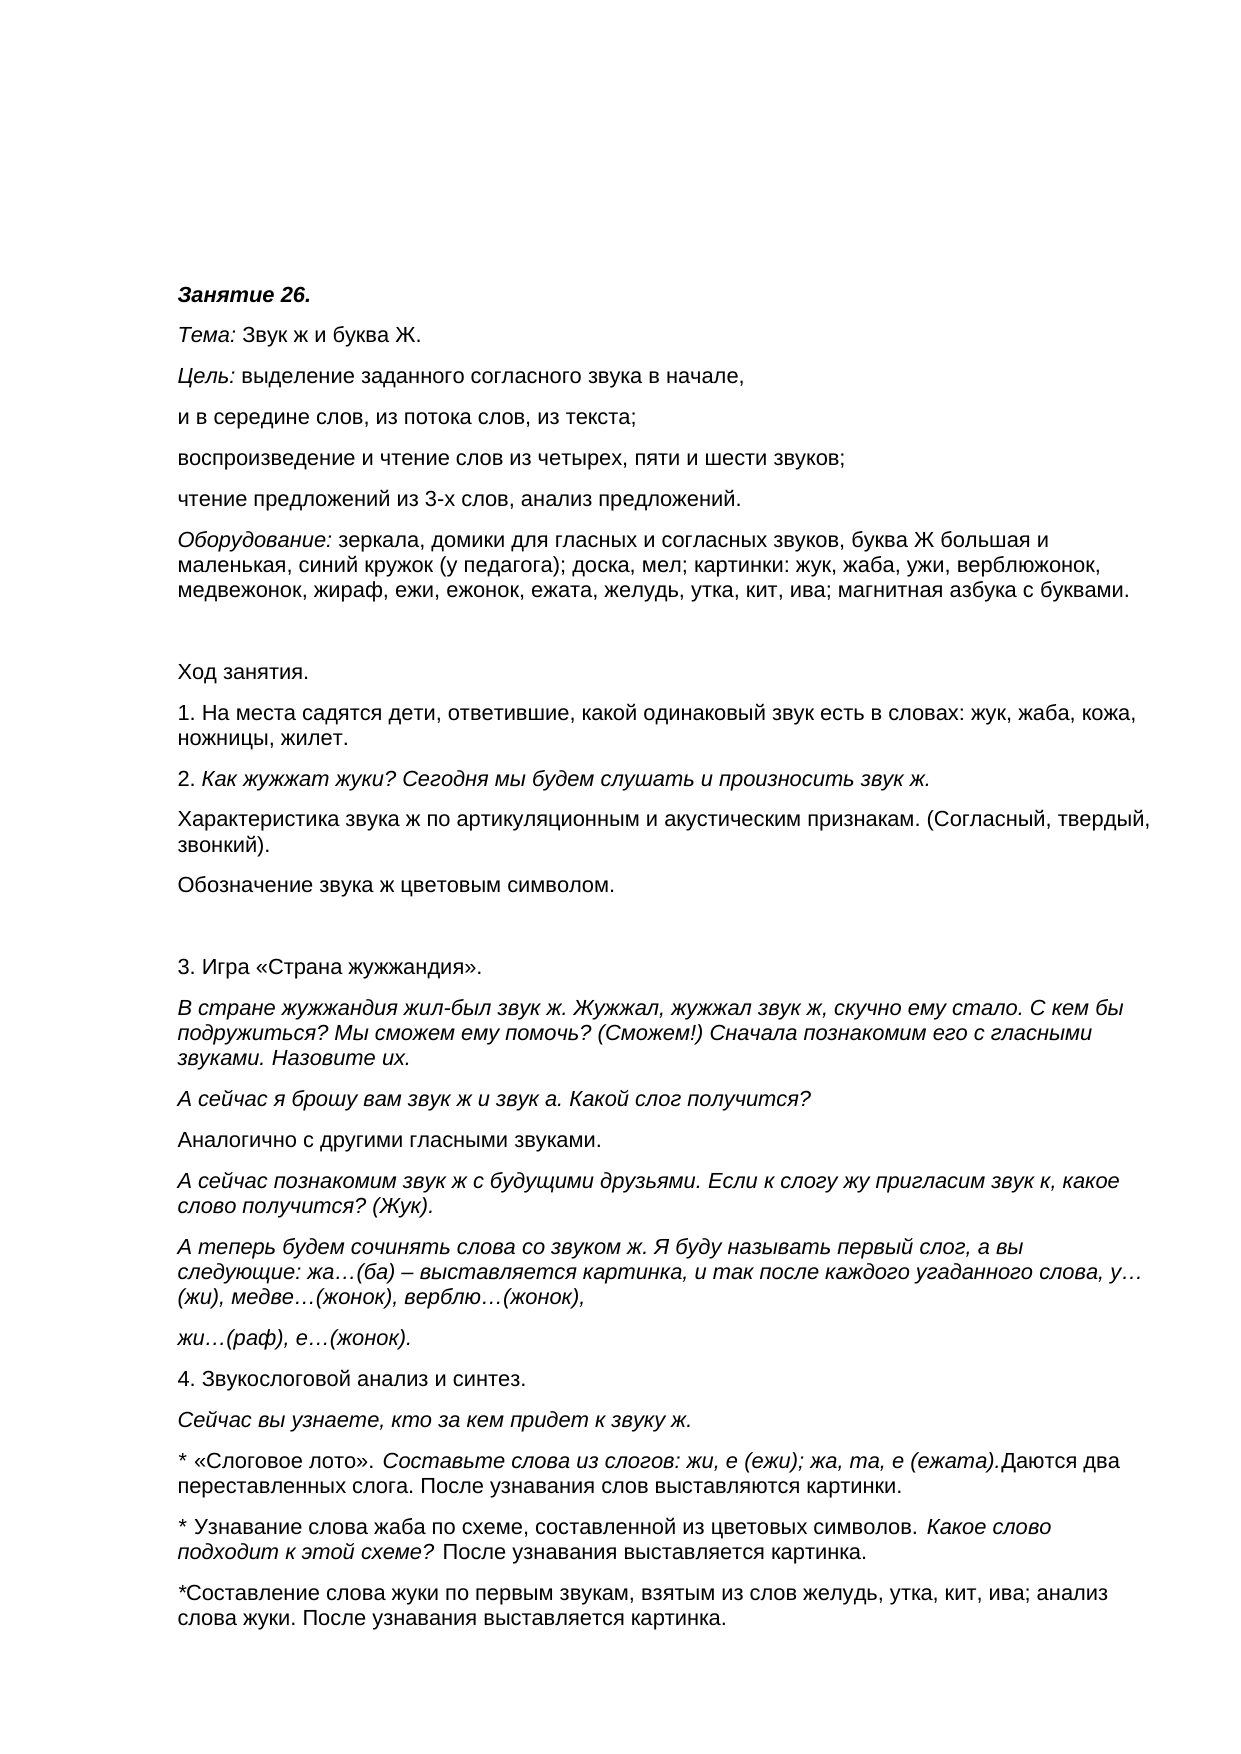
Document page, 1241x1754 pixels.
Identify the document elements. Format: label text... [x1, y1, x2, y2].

text Аналогично с другими гласными звуками. [177, 1127, 1152, 1152]
text 1. На места садятся дети, ответившие, какой одинаковый звук есть в словах: жук, жаба, кожа, ножницы, жилет. [177, 699, 1152, 750]
text Тема: Звук ж и буква Ж. [177, 322, 1152, 347]
text жи…(раф), е…(жонок). [177, 1325, 1152, 1350]
text * Узнавание слова жаба по схеме, составленной из цветовых символов. Какое слово подходит к этой схеме? После узнавания выставляется картинка. [177, 1513, 1152, 1564]
text Ход занятия. [177, 658, 1152, 684]
text и в середине слов, из потока слов, из текста; [177, 404, 1152, 429]
text 3. Игра «Страна жужжандия». [177, 954, 1152, 979]
text А сейчас я брошу вам звук ж и звук а. Какой слог получится? [177, 1086, 1152, 1111]
text Оборудование: зеркала, домики для гласных и согласных звуков, буква Ж большая и маленькая, синий кружок (у педагога); доска, мел; картинки: жук, жаба, ужи, верблюжонок, медвежонок, жираф, ежи, ежонок, ежата, желудь, утка, кит, ива; магнитная азбука с буквами. [177, 526, 1152, 602]
text А сейчас познакомим звук ж с будущими друзьями. Если к слогу жу пригласим звук к, какое слово получится? (Жук). [177, 1168, 1152, 1218]
text 2. Как жужжат жуки? Сегодня мы будем слушать и произносить звук ж. [177, 765, 1152, 791]
text чтение предложений из 3-х слов, анализ предложений. [177, 486, 1152, 511]
text 4. Звукослоговой анализ и синтез. [177, 1366, 1152, 1391]
text Характеристика звука ж по артикуляционным и акустическим признакам. (Согласный, твердый, звонкий). [177, 806, 1152, 857]
text А теперь будем сочинять слова со звуком ж. Я буду называть первый слог, а вы следующие: жа…(ба) – выставляется картинка, и так после каждого угаданного слова, у…(жи), медве…(жонок), верблю…(жонок), [177, 1234, 1152, 1309]
text * «Слоговое лото». Составьте слова из слогов: жи, е (ежи); жа, та, е (ежата).Даются два переставленных слога. После узнавания слов выставляются картинки. [177, 1447, 1152, 1498]
text Обозначение звука ж цветовым символом. [177, 872, 1152, 897]
text *Составление слова жуки по первым звукам, взятым из слов желудь, утка, кит, ива; анализ слова жуки. После узнавания выставляется картинка. [177, 1579, 1152, 1630]
text воспроизведение и чтение слов из четырех, пяти и шести звуков; [177, 445, 1152, 470]
text Занятие 26. [177, 281, 1152, 307]
text Цель: выделение заданного согласного звука в начале, [177, 363, 1152, 388]
text В стране жужжандия жил-был звук ж. Жужжал, жужжал звук ж, скучно ему стало. С кем бы подружиться? Мы сможем ему помочь? (Сможем!) Сначала познакомим его с гласными звуками. Назовите их. [177, 995, 1152, 1070]
text Сейчас вы узнаете, кто за кем придет к звуку ж. [177, 1407, 1152, 1432]
